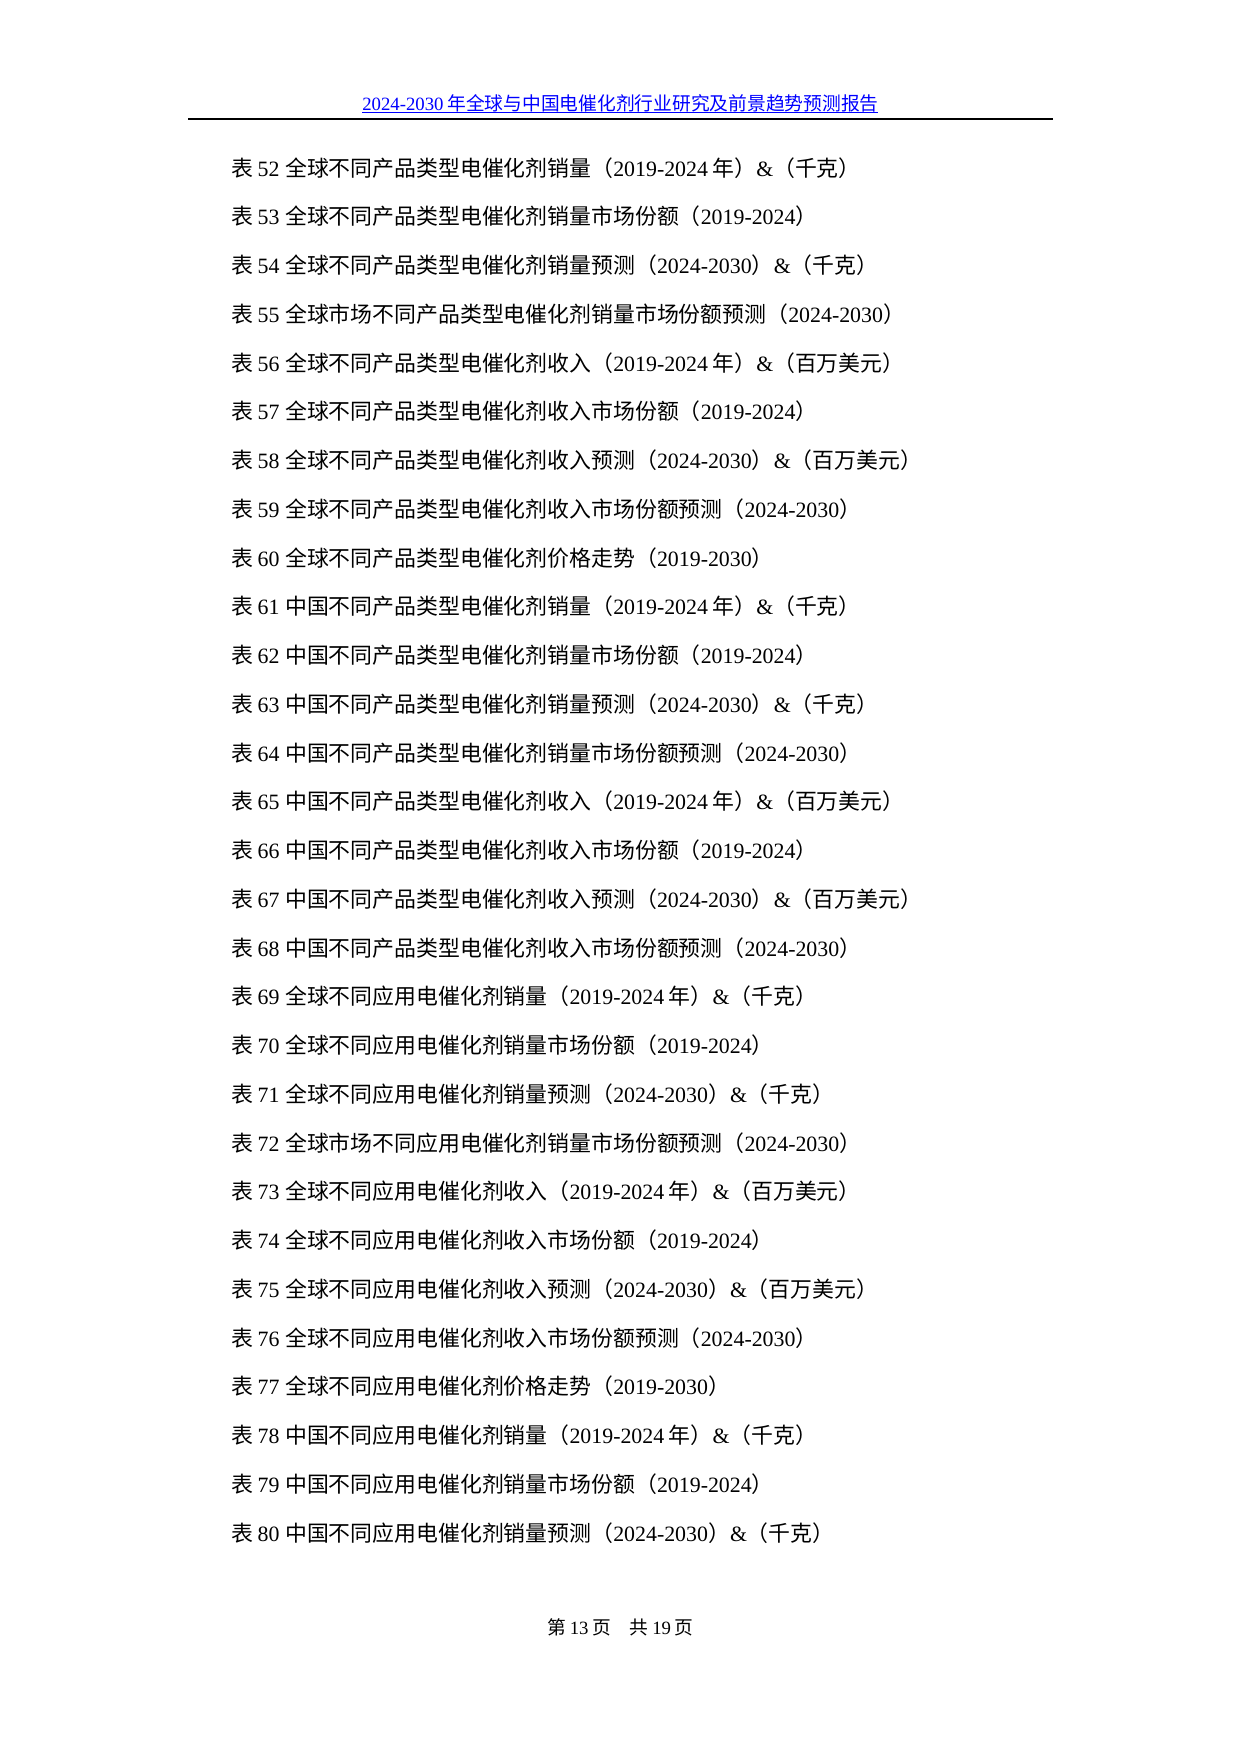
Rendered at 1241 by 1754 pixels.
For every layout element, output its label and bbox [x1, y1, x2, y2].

text [187, 150, 1053, 1548]
